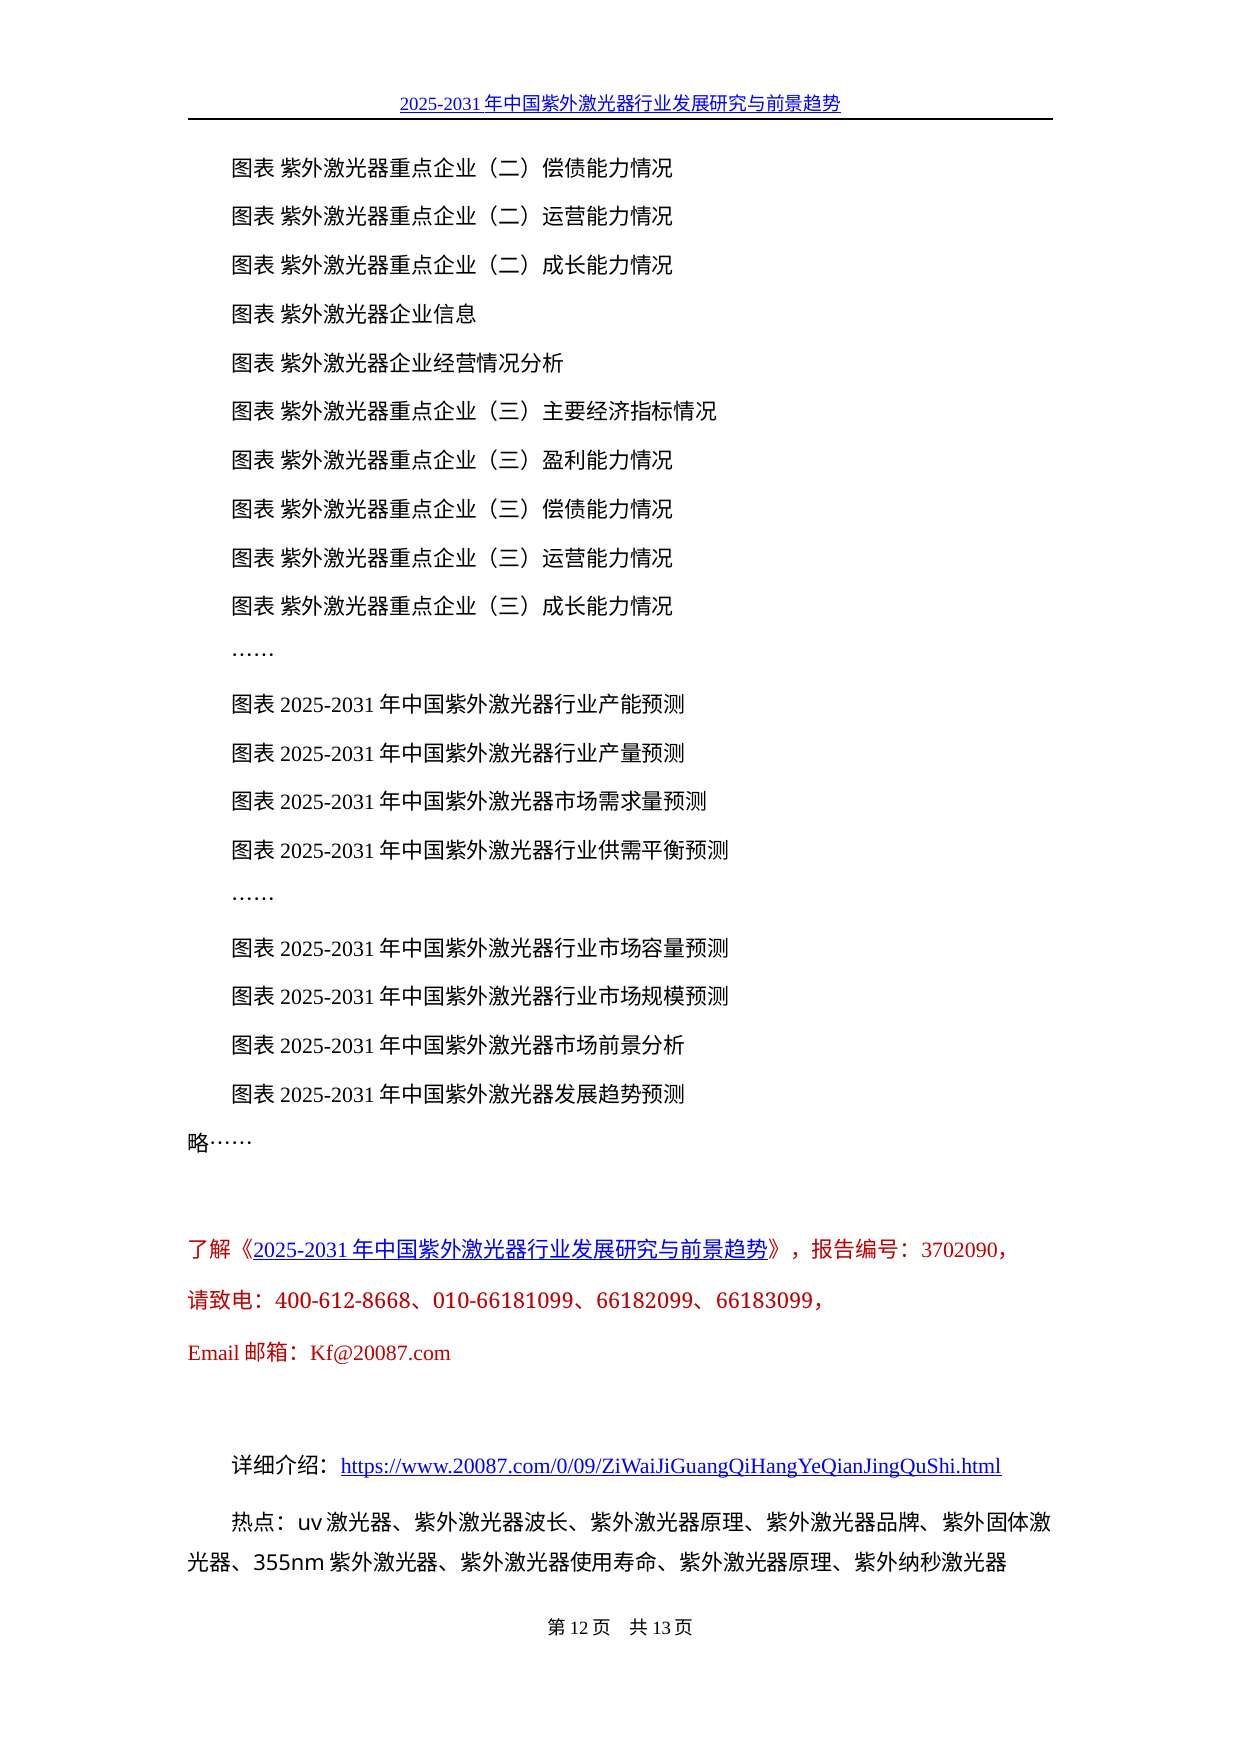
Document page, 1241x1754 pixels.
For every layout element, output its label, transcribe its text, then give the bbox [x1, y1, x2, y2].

text 详细介绍：https://www.20087.com/0/09/ZiWaiJiGuangQiHangYeQianJingQuShi.html [187, 1448, 1053, 1480]
text Email邮箱：Kf@20087.com [187, 1335, 1053, 1367]
text 了解《2025-2031年中国紫外激光器行业发展研究与前景趋势》，报告编号：3702090， [187, 1232, 1053, 1264]
text 请致电：400-612-8668、010-66181099、66182099、66183099， [187, 1283, 1053, 1316]
text 热点：uv激光器、紫外激光器波长、紫外激光器原理、紫外激光器品牌、紫外固体激光器、355nm紫外激光器、紫外激光器使用寿命、紫外激光器原理、紫外纳秒激光器 [187, 1504, 1053, 1577]
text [187, 150, 1053, 1158]
